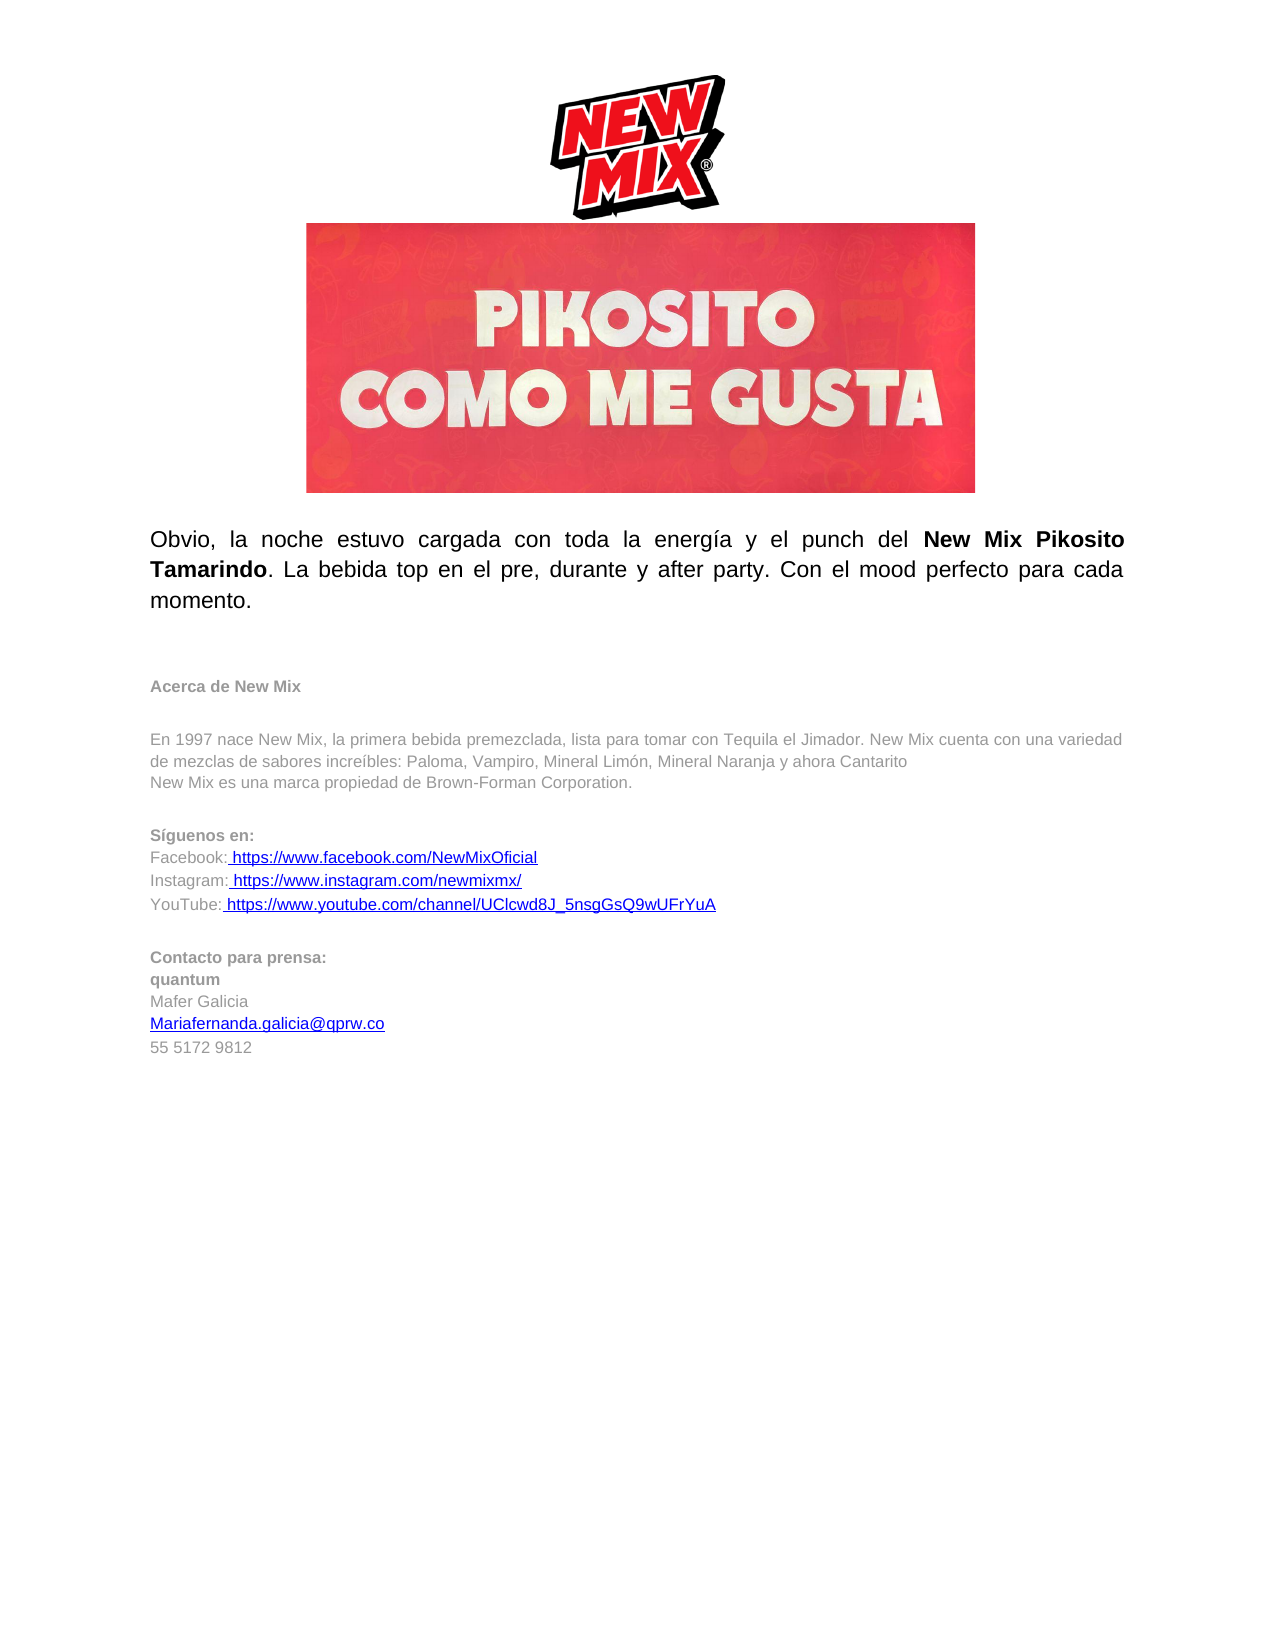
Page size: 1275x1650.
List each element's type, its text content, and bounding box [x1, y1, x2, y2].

text Contacto para prensa: [150, 948, 1125, 967]
text En 1997 nace New Mix, la primera bebida premezclada, lista para tomar con Tequila el Jimador. New Mix cuenta con una variedad de mezclas de sabores increíbles: Paloma, Vampiro, Mineral Limón, Mineral Naranja y ahora Cantarito [150, 729, 1125, 771]
text Síguenos en: [150, 826, 1125, 845]
text Instagram: https://www.instagram.com/newmixmx/ [150, 871, 1125, 890]
text New Mix es una marca propiedad de Brown-Forman Corporation. [150, 773, 1125, 792]
text Mariafernanda.galicia@qprw.co [150, 1014, 1125, 1033]
text YouTube: https://www.youtube.com/channel/UClcwd8J_5nsgGsQ9wUFrYuA [150, 894, 1125, 913]
picture [306, 223, 976, 493]
text Facebook: https://www.facebook.com/NewMixOficial [150, 847, 1125, 867]
text 55 5172 9812 [150, 1037, 1125, 1057]
text Acerca de New Mix [150, 677, 1125, 696]
text Mafer Galicia [150, 992, 1125, 1011]
picture [550, 75, 725, 220]
text quantum [150, 970, 1125, 989]
text Obvio, la noche estuvo cargada con toda la energía y el punch del New Mix Pikosito Tamarindo. La bebida top en el pre, durante y after party. Con el mood perfecto para cada momento. [150, 526, 1125, 613]
